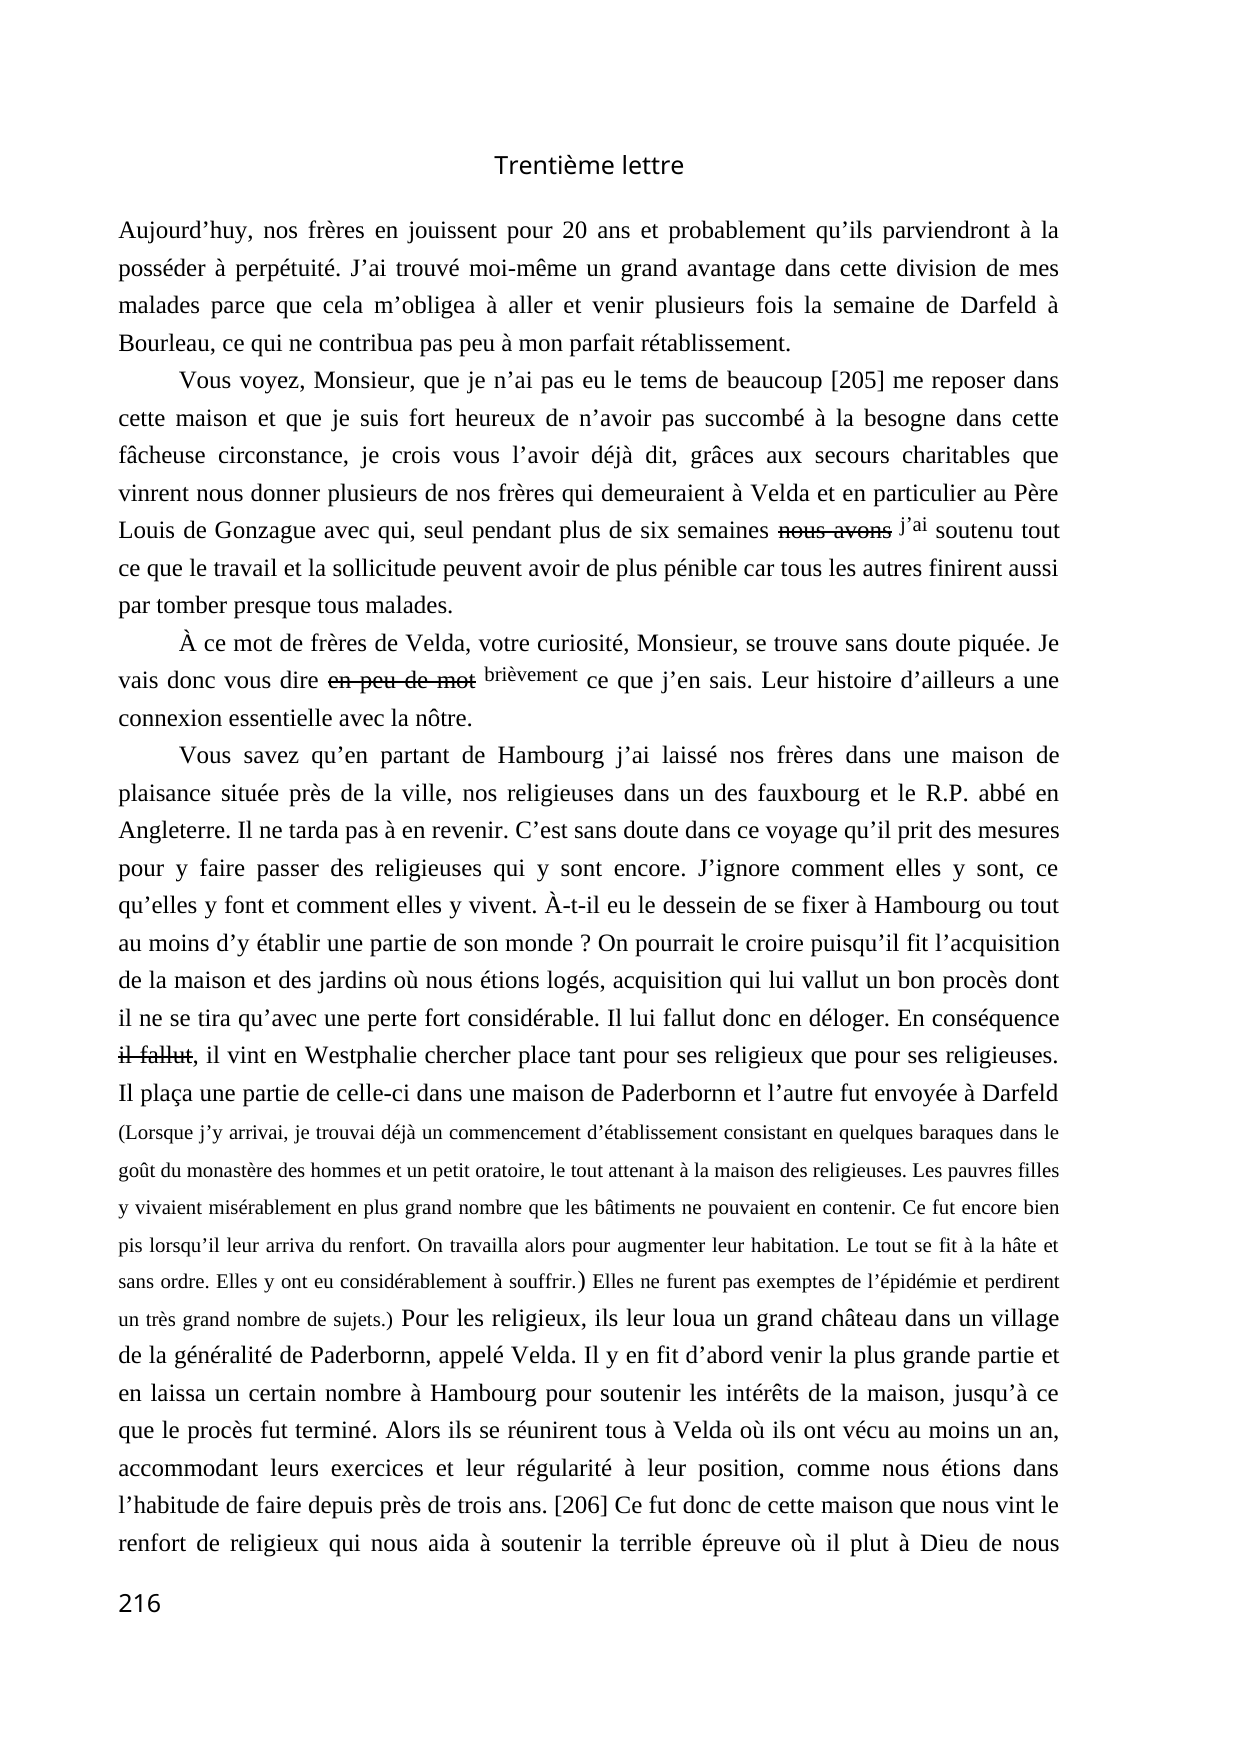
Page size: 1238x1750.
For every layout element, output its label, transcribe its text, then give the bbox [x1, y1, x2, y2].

text Vous voyez, Monsieur, que je n’ai pas eu le tems de beaucoup [205] me reposer dans cette maison et que je suis fort heureux de n’avoir pas succombé à la besogne dans cette fâcheuse circonstance, je crois vous l’avoir déjà dit, grâces aux secours charitables que vinrent nous donner plusieurs de nos frères qui demeuraient à Velda et en particulier au Père Louis de Gonzague avec qui, seul pendant plus de six semaines nous avons j’ai soutenu tout ce que le travail et la sollicitude peuvent avoir de plus pénible car tous les autres finirent aussi par tomber presque tous malades. [118, 357, 1060, 619]
text À ce mot de frères de Velda, votre curiosité, Monsieur, se trouve sans doute piquée. Je vais donc vous dire en peu de mot brièvement ce que j’en sais. Leur histoire d’ailleurs a une connexion essentielle avec la nôtre. [118, 619, 1060, 732]
